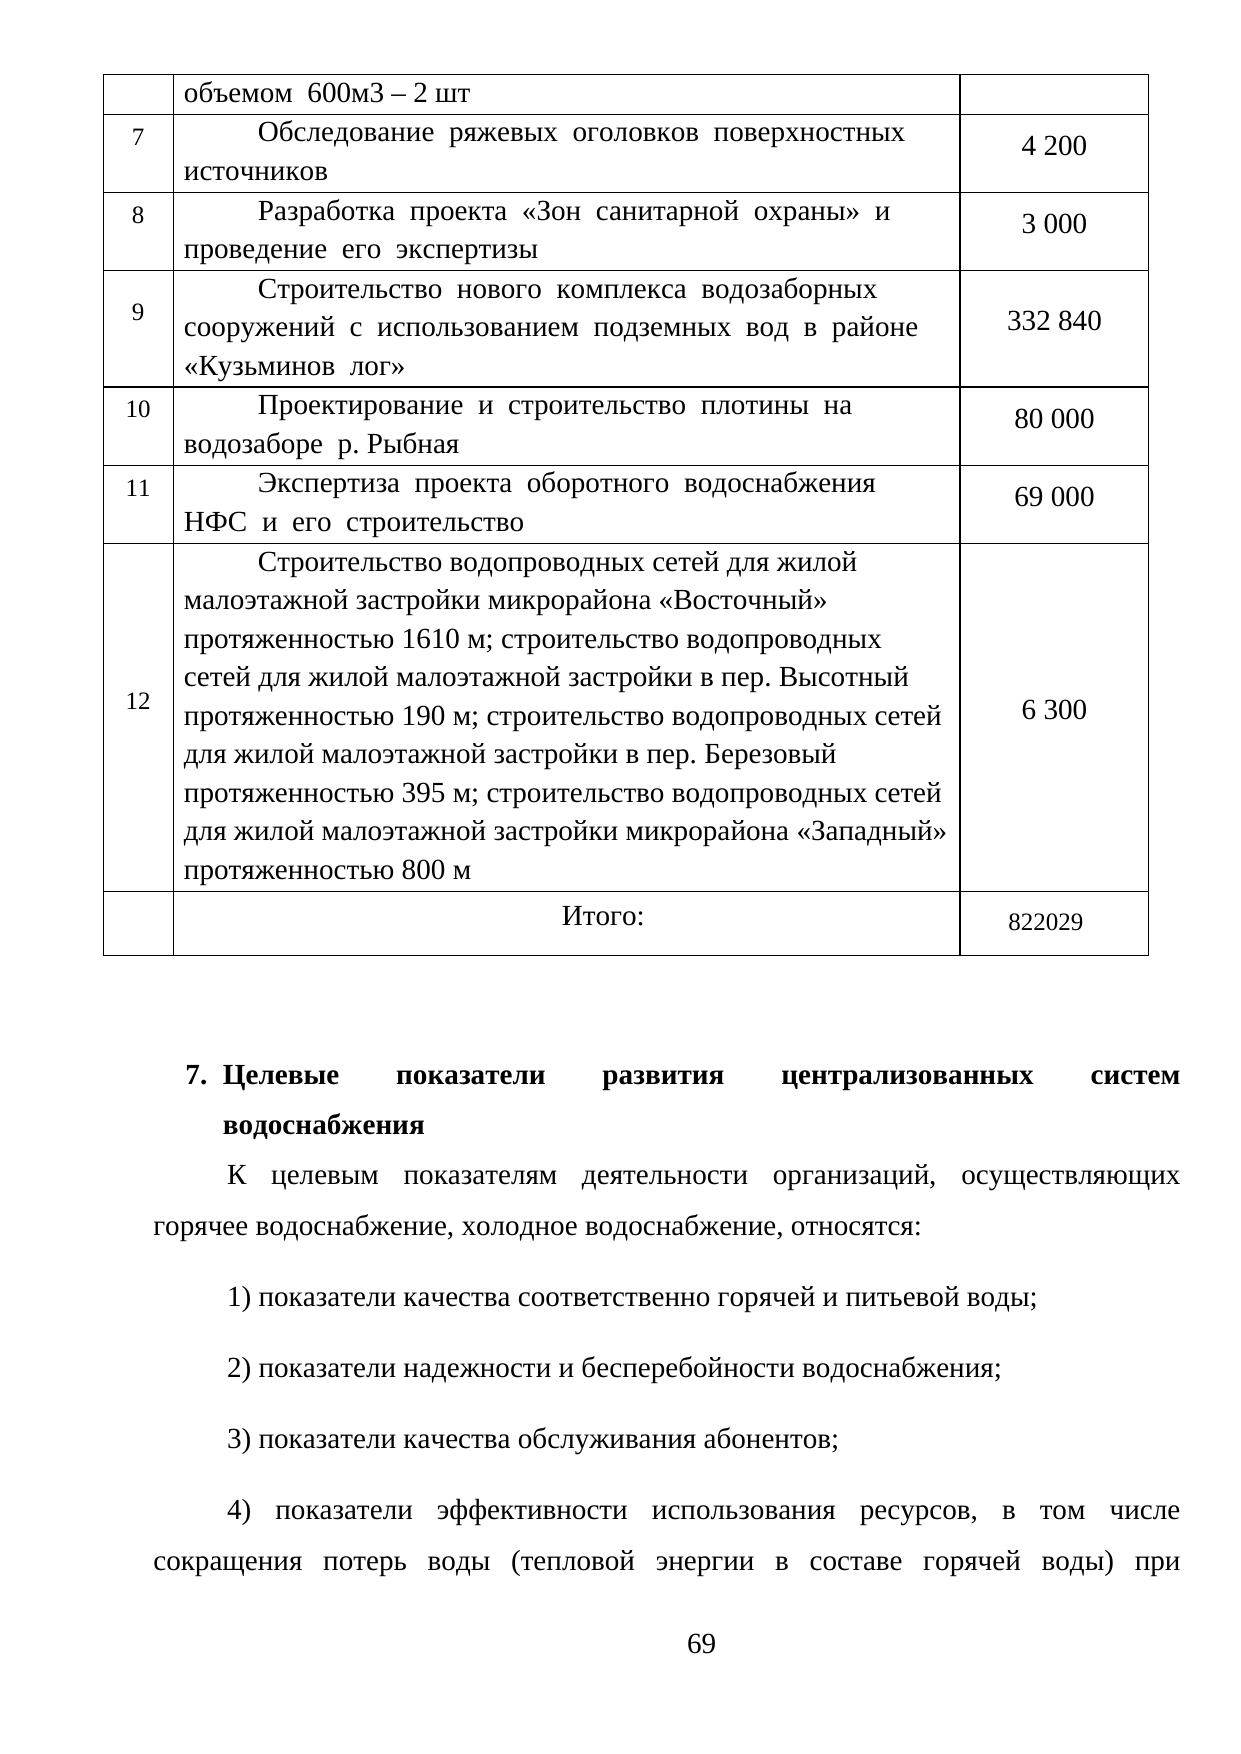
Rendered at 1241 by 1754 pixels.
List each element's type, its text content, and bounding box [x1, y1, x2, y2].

text 1) показатели качества соответственно горячей и питьевой воды; [153, 1279, 1181, 1312]
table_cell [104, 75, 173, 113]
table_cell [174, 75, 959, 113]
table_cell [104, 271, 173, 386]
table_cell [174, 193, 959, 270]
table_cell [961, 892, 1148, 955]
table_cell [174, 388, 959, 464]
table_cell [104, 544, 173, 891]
subtitle Целевые показатели развития централизованных систем водоснабжения [185, 1057, 1181, 1141]
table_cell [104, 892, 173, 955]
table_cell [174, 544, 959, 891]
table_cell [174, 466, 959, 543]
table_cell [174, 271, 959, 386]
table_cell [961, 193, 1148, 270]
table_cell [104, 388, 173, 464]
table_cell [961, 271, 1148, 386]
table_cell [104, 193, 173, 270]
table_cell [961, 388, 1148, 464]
text 2) показатели надежности и бесперебойности водоснабжения; [153, 1350, 1181, 1383]
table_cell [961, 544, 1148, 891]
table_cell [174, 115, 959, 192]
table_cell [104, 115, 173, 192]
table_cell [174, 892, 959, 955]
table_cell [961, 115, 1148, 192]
text 3) показатели качества обслуживания абонентов; [153, 1421, 1181, 1455]
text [153, 1492, 1181, 1576]
text К целевым показателям деятельности организаций, осуществляющих горячее водоснабжение, холодное водоснабжение, относятся: [153, 1157, 1181, 1241]
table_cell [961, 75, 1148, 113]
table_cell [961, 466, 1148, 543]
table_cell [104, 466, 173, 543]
